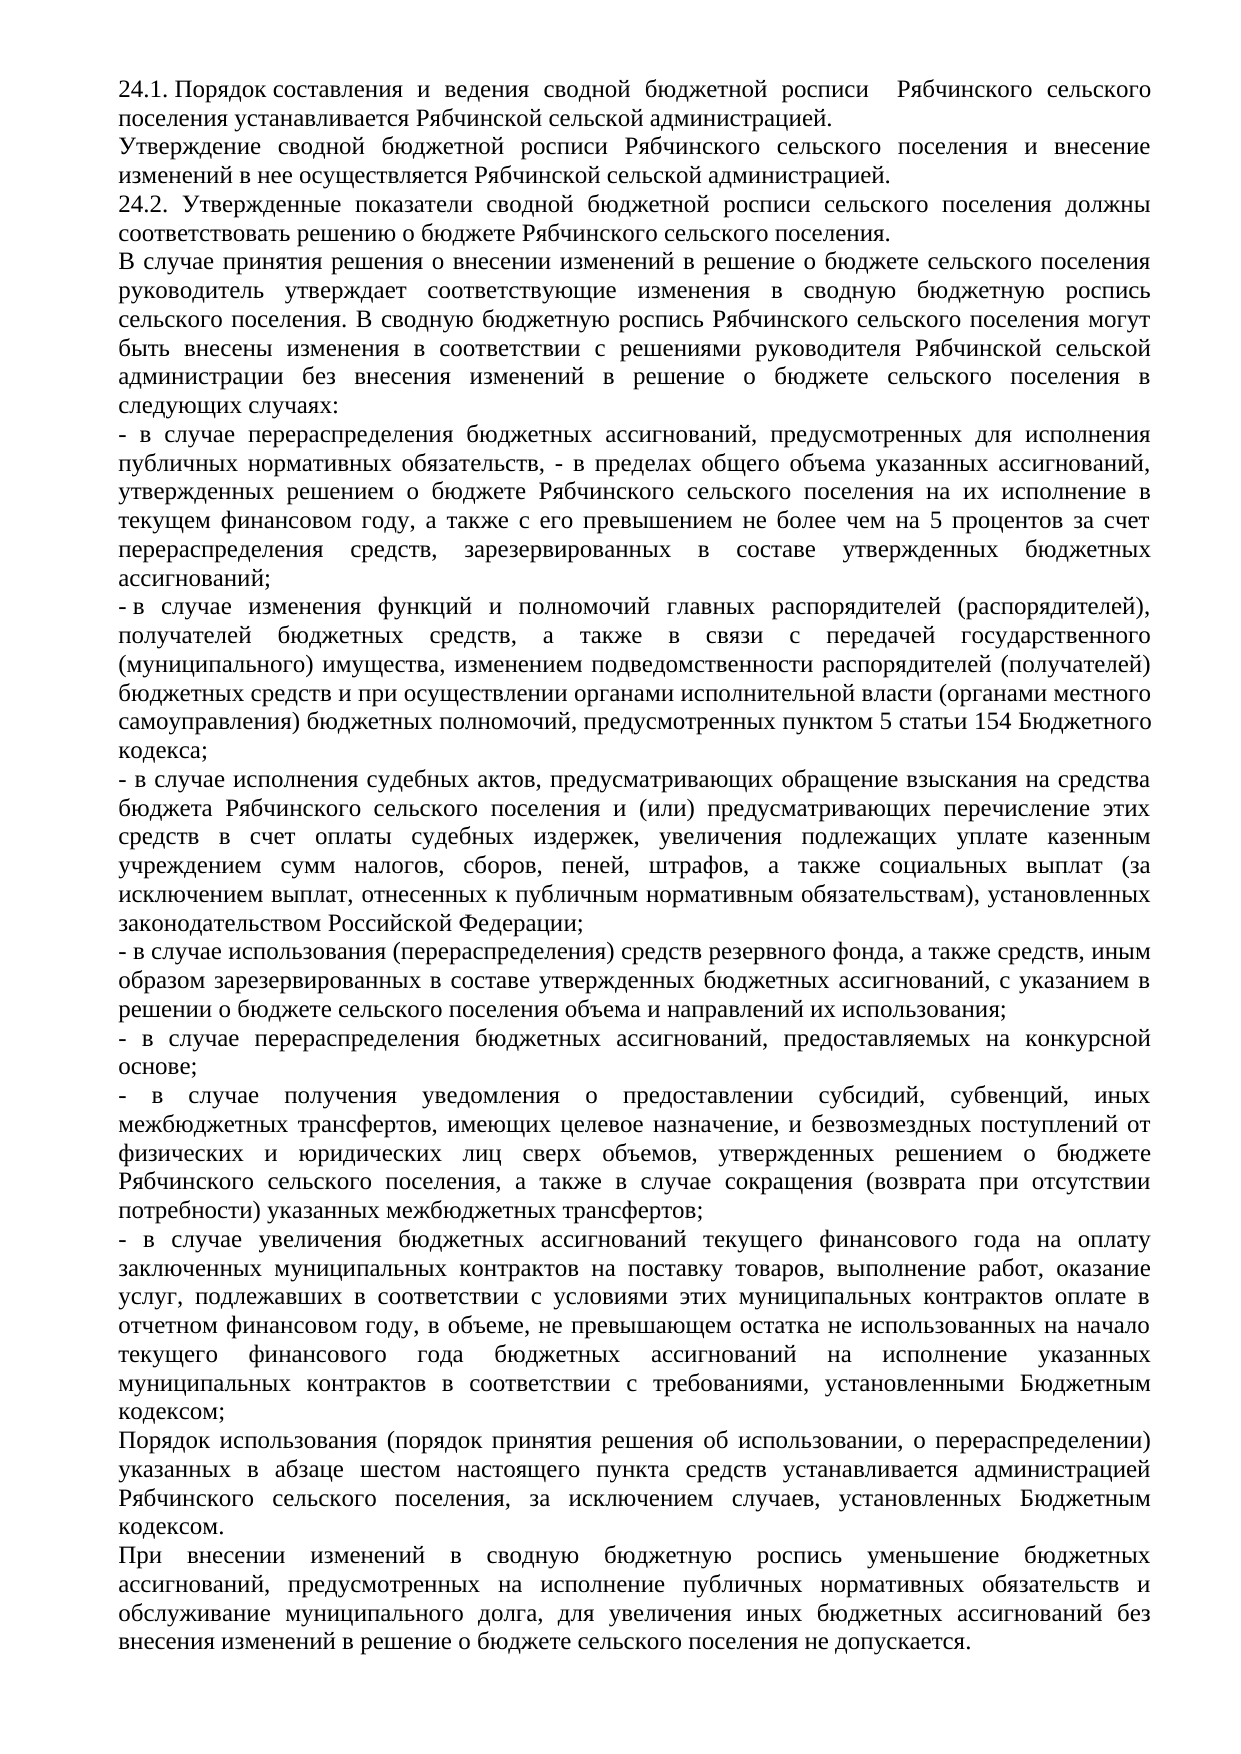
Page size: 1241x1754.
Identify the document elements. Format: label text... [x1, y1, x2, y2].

text - в случае исполнения судебных актов, предусматривающих обращение взыскания на средства бюджета Рябчинского сельского поселения и (или) предусматривающих перечисление этих средств в счет оплаты судебных издержек, увеличения подлежащих уплате казенным учреждением сумм налогов, сборов, пеней, штрафов, а также социальных выплат (за исключением выплат, отнесенных к публичным нормативным обязательствам), установленных законодательством Российской Федерации; [118, 764, 1152, 936]
text - в случае перераспределения бюджетных ассигнований, предусмотренных для исполнения публичных нормативных обязательств, - в пределах общего объема указанных ассигнований, утвержденных решением о бюджете Рябчинского сельского поселения на их исполнение в текущем финансовом году, а также с его превышением не более чем на 5 процентов за счет перераспределения средств, зарезервированных в составе утвержденных бюджетных ассигнований; [118, 419, 1152, 591]
text Утверждение сводной бюджетной росписи Рябчинского сельского поселения и внесение изменений в нее осуществляется Рябчинской сельской администрацией. [118, 131, 1152, 189]
text - в случае перераспределения бюджетных ассигнований, предоставляемых на конкурсной основе; [118, 1023, 1152, 1080]
text - в случае увеличения бюджетных ассигнований текущего финансового года на оплату заключенных муниципальных контрактов на поставку товаров, выполнение работ, оказание услуг, подлежавших в соответствии с условиями этих муниципальных контрактов оплате в отчетном финансовом году, в объеме, не превышающем остатка не использованных на начало текущего финансового года бюджетных ассигнований на исполнение указанных муниципальных контрактов в соответствии с требованиями, установленными Бюджетным кодексом; [118, 1224, 1152, 1425]
text Порядок использования (порядок принятия решения об использовании, о перераспределении) указанных в абзаце шестом настоящего пункта средств устанавливается администрацией Рябчинского сельского поселения, за исключением случаев, установленных Бюджетным кодексом. [118, 1425, 1152, 1540]
text - в случае использования (перераспределения) средств резервного фонда, а также средств, иным образом зарезервированных в составе утвержденных бюджетных ассигнований, с указанием в решении о бюджете сельского поселения объема и направлений их использования; [118, 936, 1152, 1023]
text - в случае изменения функций и полномочий главных распорядителей (распорядителей), получателей бюджетных средств, а также в связи с передачей государственного (муниципального) имущества, изменением подведомственности распорядителей (получателей) бюджетных средств и при осуществлении органами исполнительной власти (органами местного самоуправления) бюджетных полномочий, предусмотренных пунктом 5 статьи 154 Бюджетного кодекса; [118, 591, 1152, 764]
text - в случае получения уведомления о предоставлении субсидий, субвенций, иных межбюджетных трансфертов, имеющих целевое назначение, и безвозмездных поступлений от физических и юридических лиц сверх объемов, утвержденных решением о бюджете Рябчинского сельского поселения, а также в случае сокращения (возврата при отсутствии потребности) указанных межбюджетных трансфертов; [118, 1080, 1152, 1224]
text В случае принятия решения о внесении изменений в решение о бюджете сельского поселения руководитель утверждает соответствующие изменения в сводную бюджетную роспись сельского поселения. В сводную бюджетную роспись Рябчинского сельского поселения могут быть внесены изменения в соответствии с решениями руководителя Рябчинской сельской администрации без внесения изменений в решение о бюджете сельского поселения в следующих случаях: [118, 246, 1152, 419]
text 24.1. Порядок составления и ведения сводной бюджетной росписи Рябчинского сельского поселения устанавливается Рябчинской сельской администрацией. [118, 74, 1152, 131]
text 24.2. Утвержденные показатели сводной бюджетной росписи сельского поселения должны соответствовать решению о бюджете Рябчинского сельского поселения. [118, 189, 1152, 246]
text При внесении изменений в сводную бюджетную роспись уменьшение бюджетных ассигнований, предусмотренных на исполнение публичных нормативных обязательств и обслуживание муниципального долга, для увеличения иных бюджетных ассигнований без внесения изменений в решение о бюджете сельского поселения не допускается. [118, 1540, 1152, 1655]
